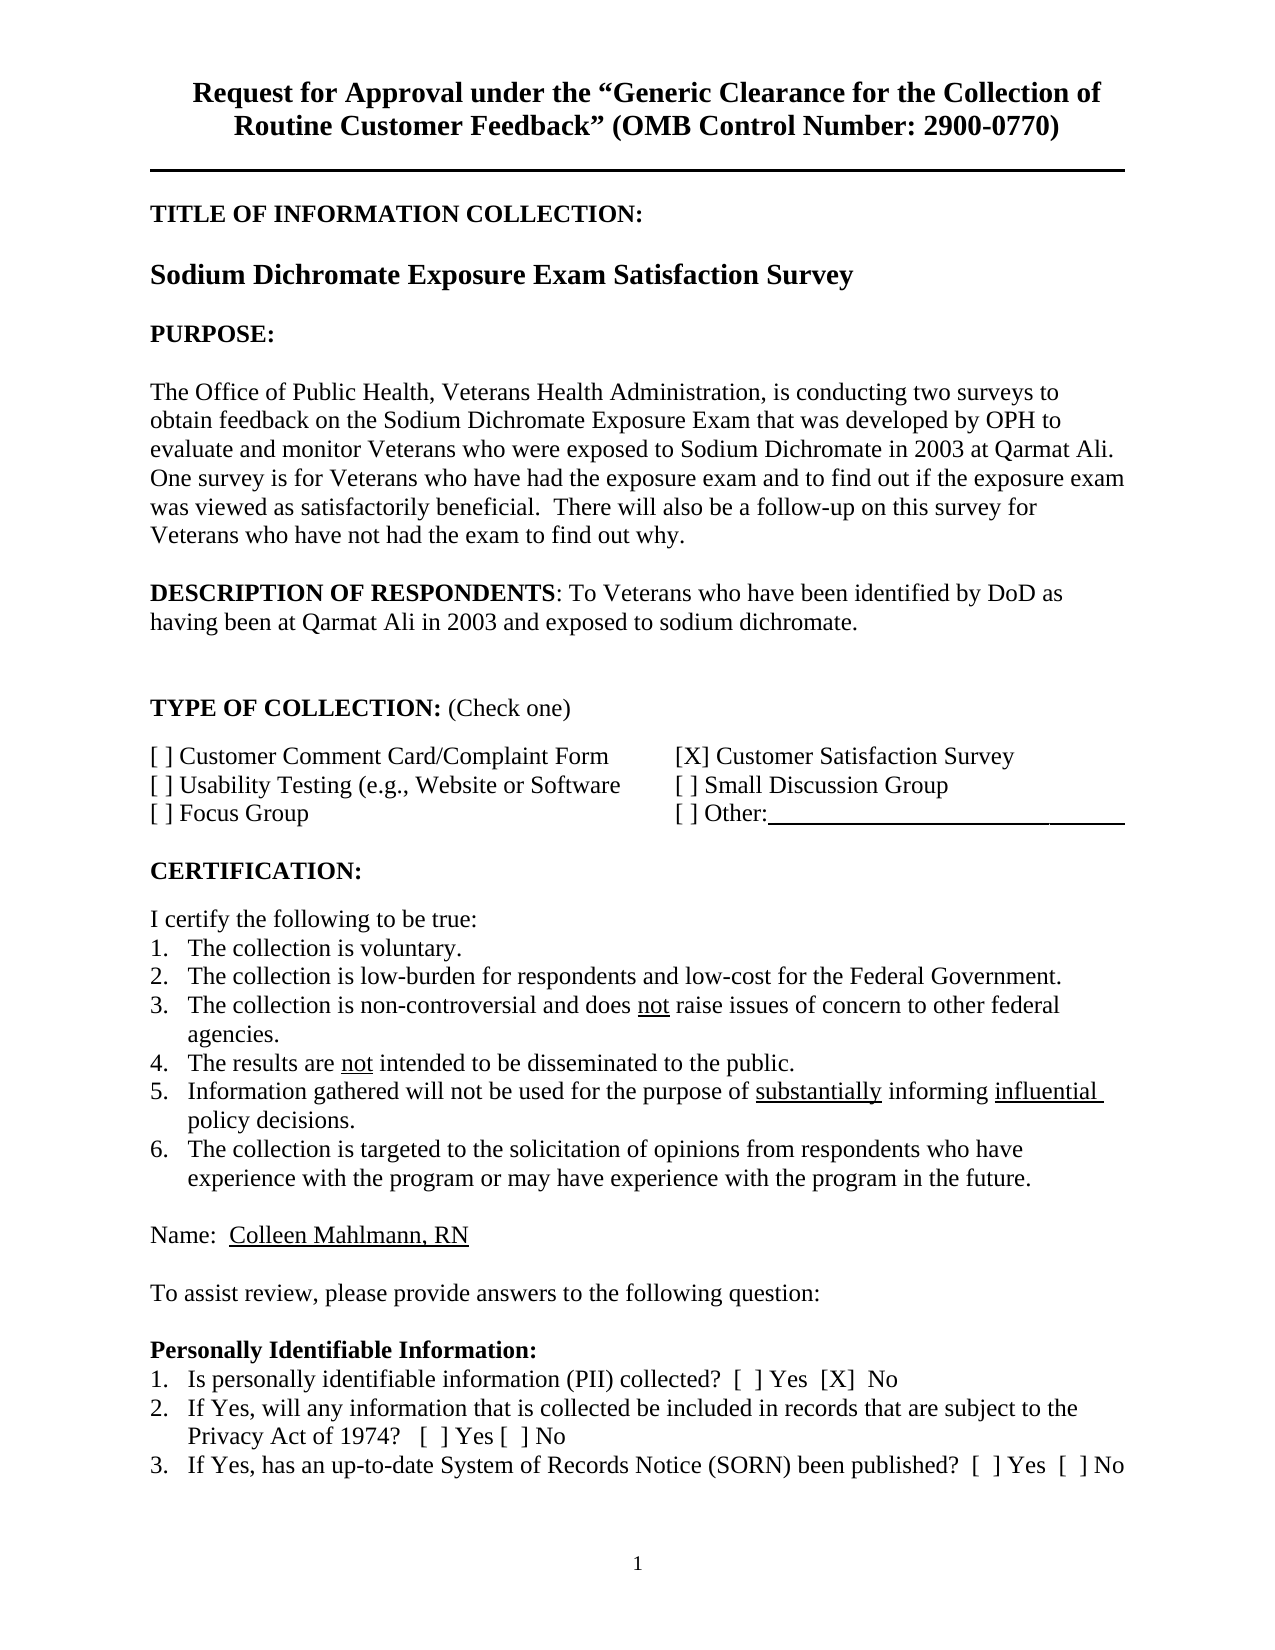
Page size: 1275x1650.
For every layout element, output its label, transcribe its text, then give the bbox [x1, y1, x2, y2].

list The collection is voluntary. [150, 933, 1125, 961]
text DESCRIPTION OF RESPONDENTS: To Veterans who have been identified by DoD as having been at Qarmat Ali in 2003 and exposed to sodium dichromate. [150, 578, 1125, 636]
text To assist review, please provide answers to the following question: [150, 1278, 1125, 1306]
list Information gathered will not be used for the purpose of substantially informing influential policy decisions. [150, 1076, 1125, 1134]
text [ ] Focus Group [ ] Other: ______________________ [150, 798, 1125, 827]
list Is personally identifiable information (PII) collected? [ ] Yes [X] No [150, 1364, 1125, 1393]
text TITLE OF INFORMATION COLLECTION: [150, 199, 1125, 228]
text The Office of Public Health, Veterans Health Administration, is conducting two surveys to obtain feedback on the Sodium Dichromate Exposure Exam that was developed by OPH to evaluate and monitor Veterans who were exposed to Sodium Dichromate in 2003 at Qarmat Ali. One survey is for Veterans who have had the exposure exam and to find out if the exposure exam was viewed as satisfactorily beneficial. There will also be a follow-up on this survey for Veterans who have not had the exam to find out why. [150, 377, 1125, 549]
list If Yes, has an up-to-date System of Records Notice (SORN) been published? [ ] Yes [ ] No [150, 1450, 1125, 1479]
text TYPE OF COLLECTION: (Check one) [150, 693, 1125, 722]
text Name: Colleen Mahlmann, RN [150, 1220, 1125, 1249]
text [ ] Customer Comment Card/Complaint Form [X] Customer Satisfaction Survey [150, 741, 1125, 770]
text [ ] Usability Testing (e.g., Website or Software [ ] Small Discussion Group [150, 770, 1125, 798]
text PURPOSE: [150, 319, 1125, 348]
text Personally Identifiable Information: [150, 1335, 1125, 1364]
list The collection is non-controversial and does not raise issues of concern to other federal agencies. [150, 990, 1125, 1048]
list The collection is low-burden for respondents and low-cost for the Federal Government. [150, 961, 1125, 990]
list The collection is targeted to the solicitation of opinions from respondents who have experience with the program or may have experience with the program in the future. [150, 1134, 1125, 1191]
list If Yes, will any information that is collected be included in records that are subject to the Privacy Act of 1974? [ ] Yes [ ] No [150, 1393, 1125, 1450]
text CERTIFICATION: [150, 856, 1125, 885]
subtitle Request for Approval under the “Generic Clearance for the Collection of Routine Customer Feedback” (OMB Control Number: 2900-0770) [150, 75, 1144, 142]
text I certify the following to be true: [150, 904, 1125, 933]
text Sodium Dichromate Exposure Exam Satisfaction Survey [150, 257, 1125, 291]
list The results are not intended to be disseminated to the public. [150, 1048, 1125, 1076]
